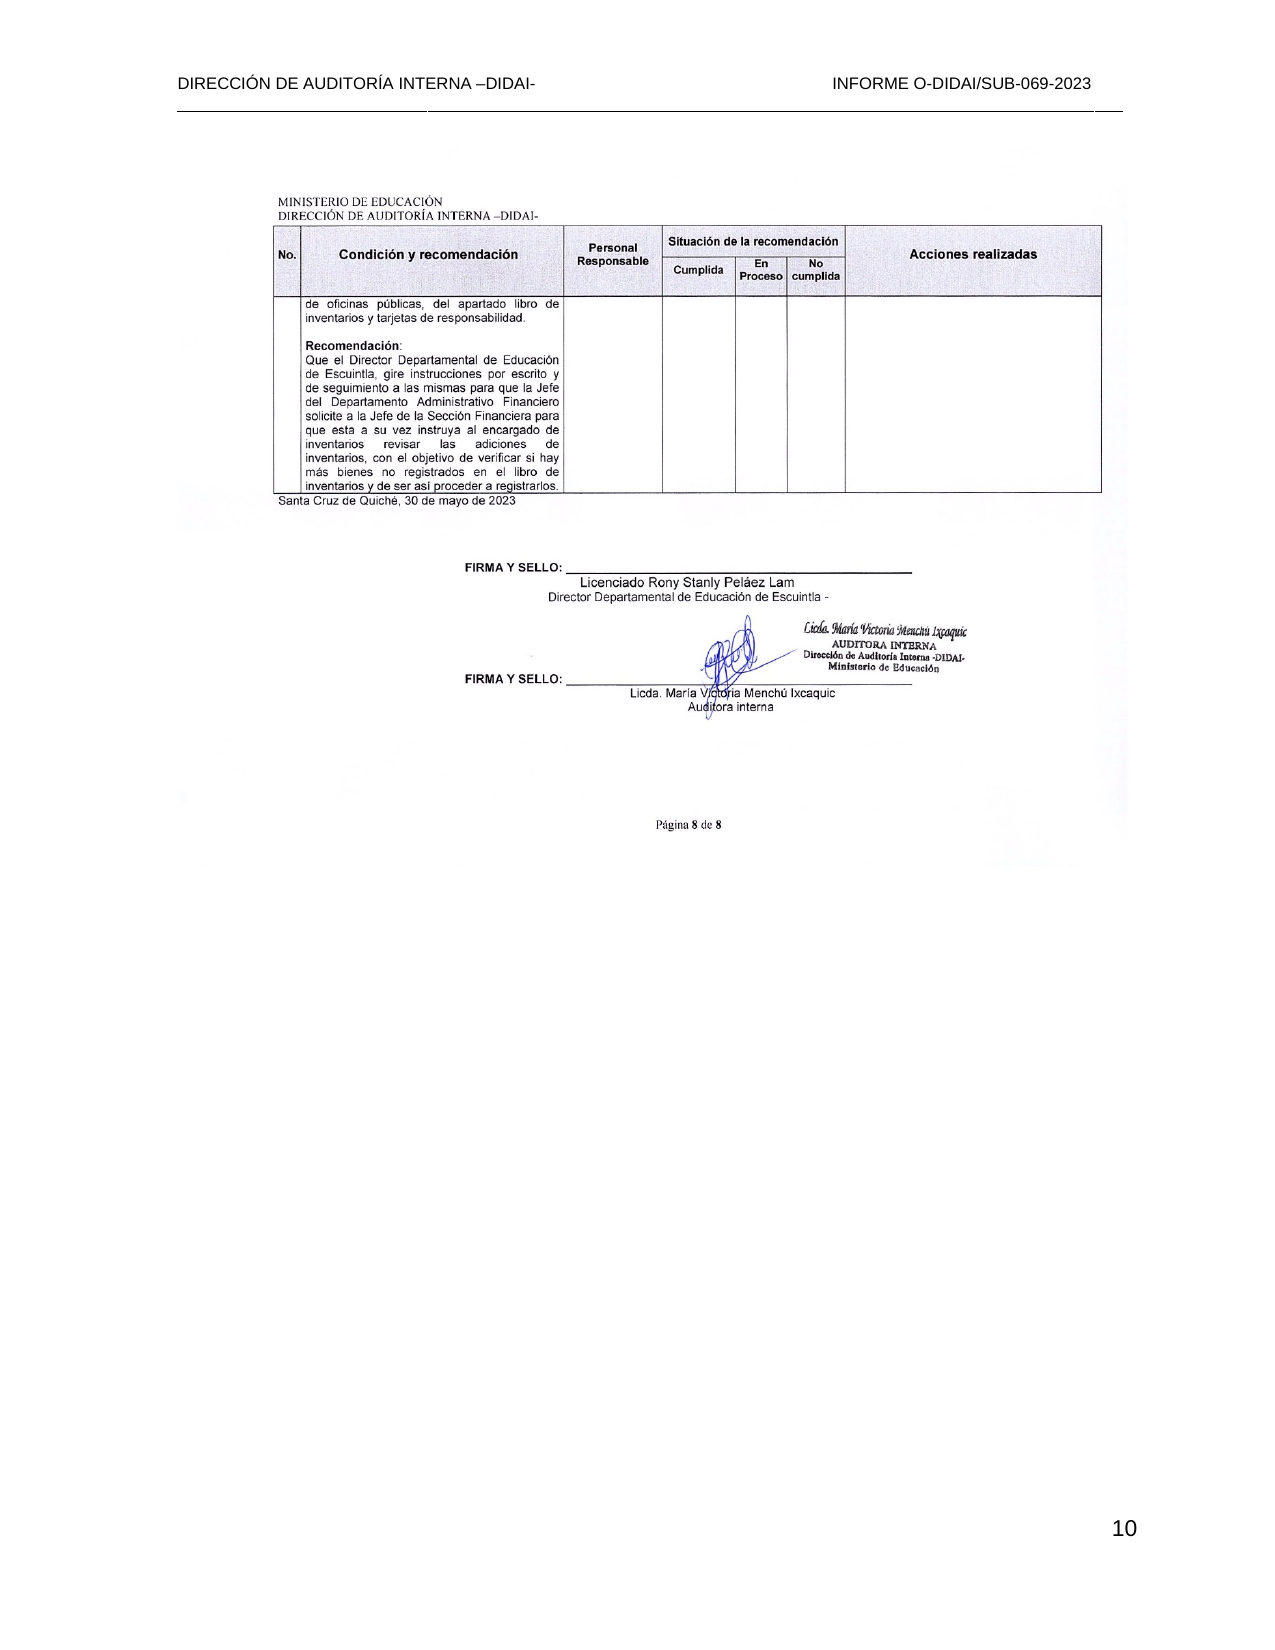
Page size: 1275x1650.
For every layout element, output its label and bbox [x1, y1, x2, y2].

picture [166, 137, 1137, 877]
